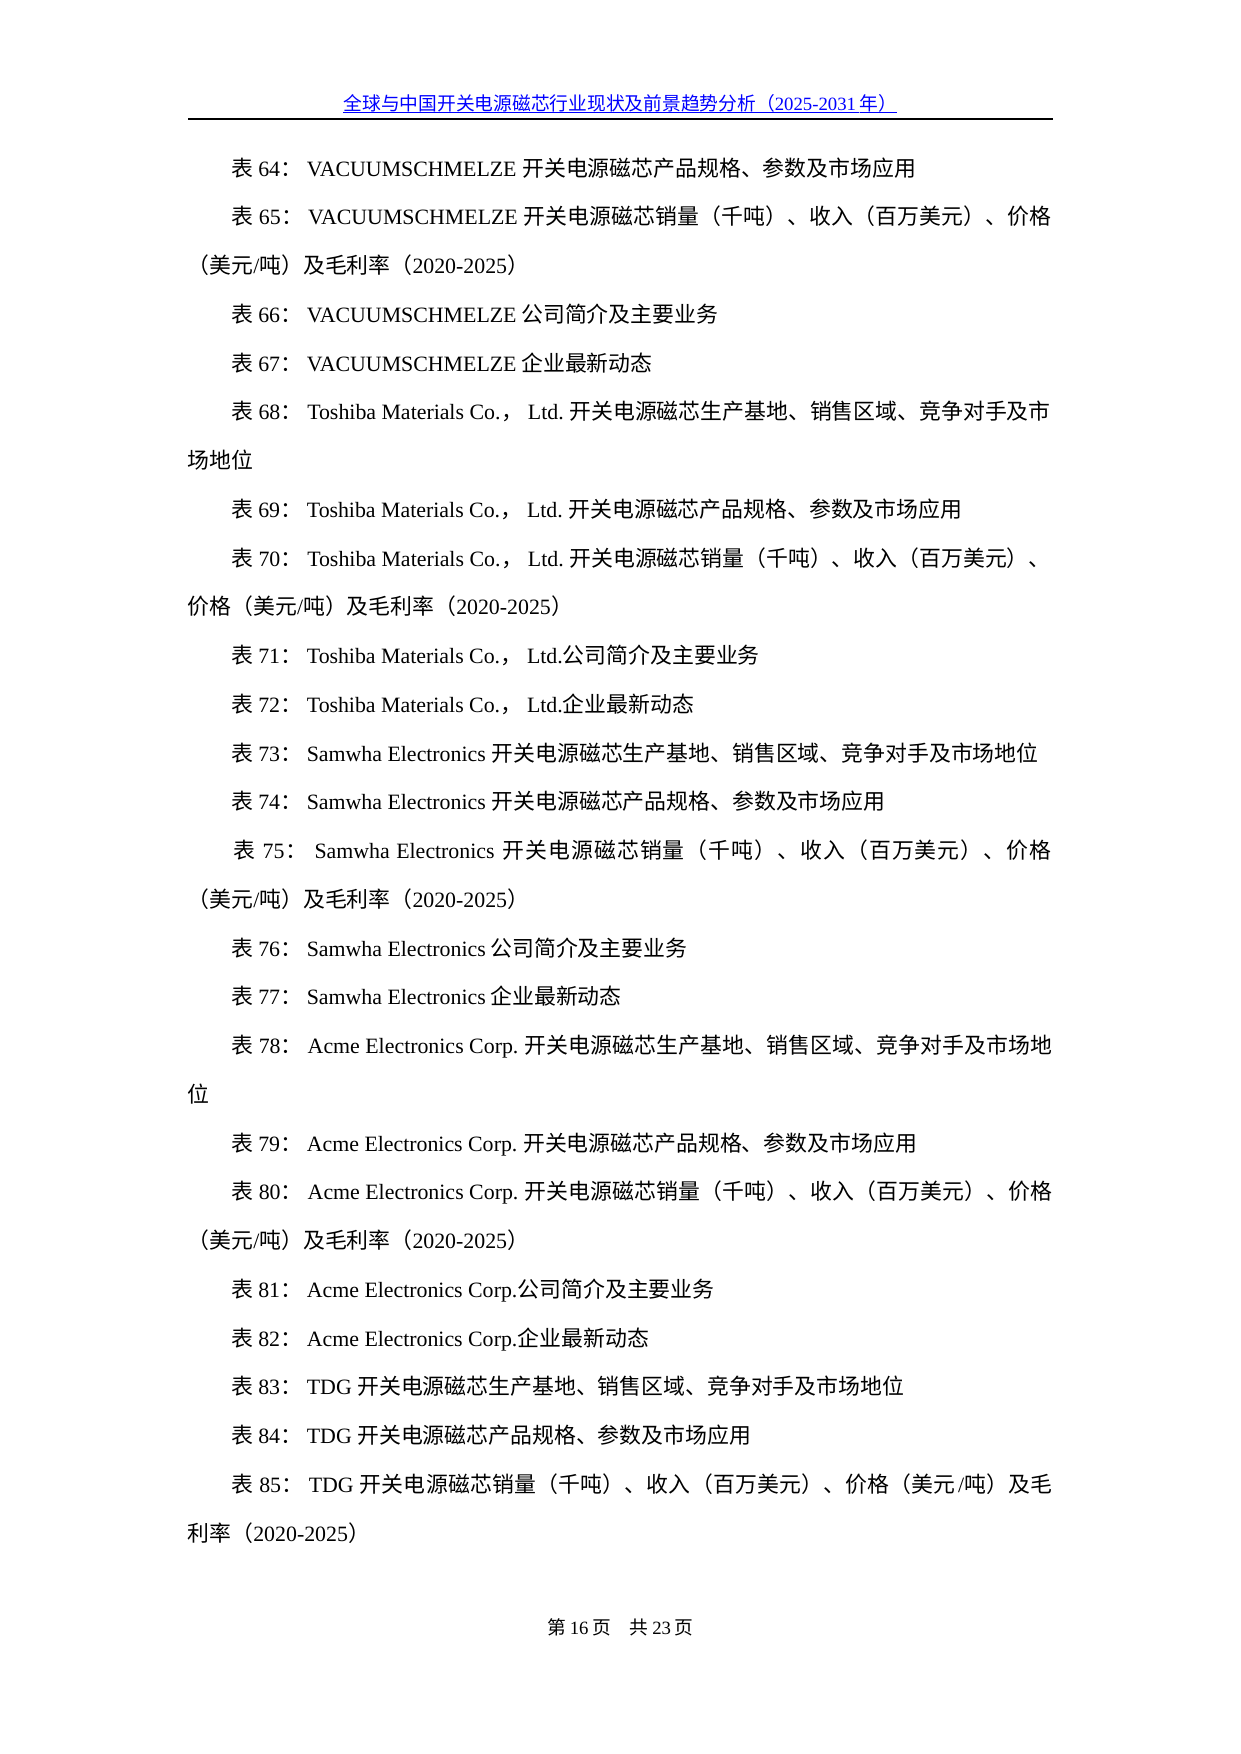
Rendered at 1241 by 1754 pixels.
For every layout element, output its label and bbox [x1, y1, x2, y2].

text [187, 150, 1053, 1548]
